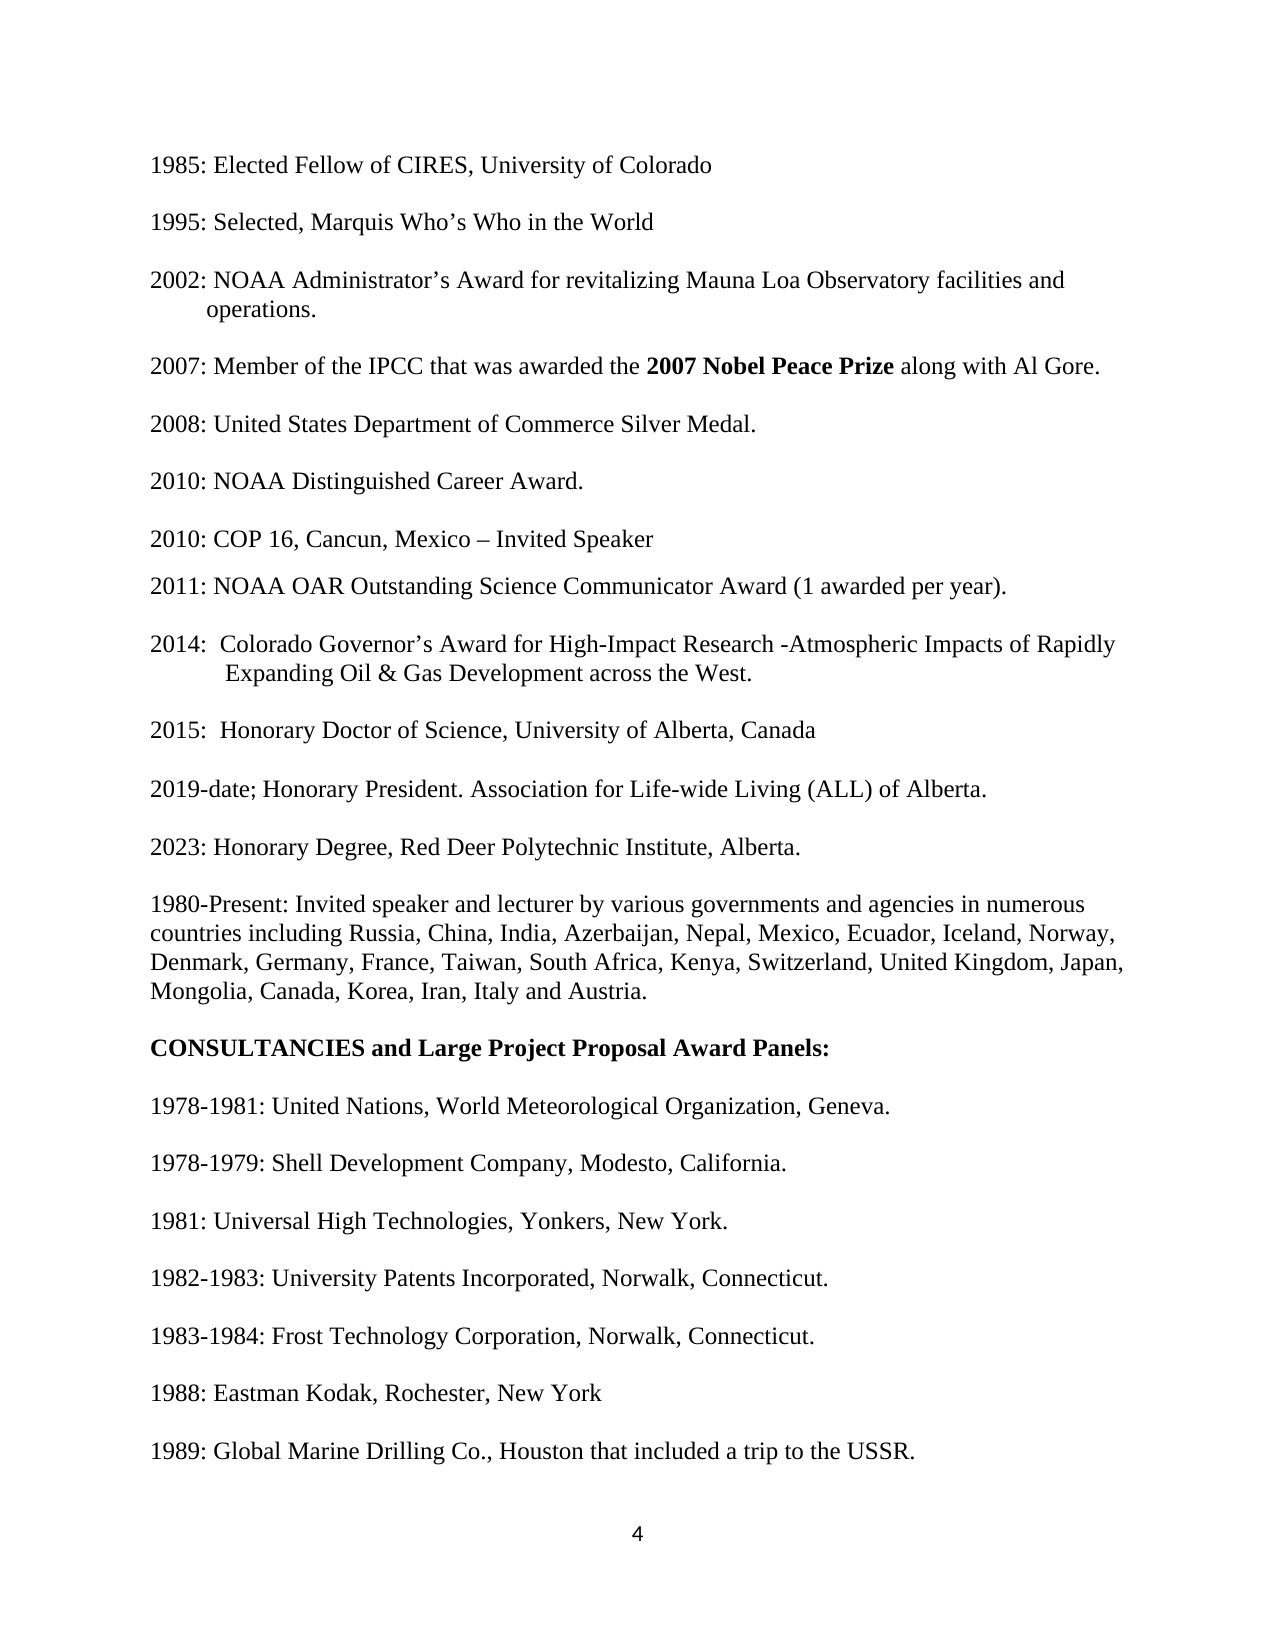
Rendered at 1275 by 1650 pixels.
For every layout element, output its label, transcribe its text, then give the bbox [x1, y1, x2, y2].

text 1978-1979: Shell Development Company, Modesto, California. [150, 1148, 1125, 1177]
text 1989: Global Marine Drilling Co., Houston that included a trip to the USSR. [150, 1436, 1125, 1464]
text 2002: NOAA Administrator’s Award for revitalizing Mauna Loa Observatory facilities and operations. [150, 265, 1125, 322]
text 2015: Honorary Doctor of Science, University of Alberta, Canada [150, 715, 1125, 744]
text 2008: United States Department of Commerce Silver Medal. [150, 409, 1125, 437]
text 2011: NOAA OAR Outstanding Science Communicator Award (1 awarded per year). [150, 571, 1125, 600]
text 2019-date; Honorary President. Association for Life-wide Living (ALL) of Alberta. [150, 773, 1125, 803]
text 2014: Colorado Governor’s Award for High-Impact Research -Atmospheric Impacts of Rapidly Expanding Oil & Gas Development across the West. [150, 629, 1125, 686]
text 1982-1983: University Patents Incorporated, Norwalk, Connecticut. [150, 1263, 1125, 1292]
text CONSULTANCIES and Large Project Proposal Award Panels: [150, 1033, 1125, 1062]
text 1978-1981: United Nations, World Meteorological Organization, Geneva. [150, 1091, 1125, 1119]
text 1983-1984: Frost Technology Corporation, Norwalk, Connecticut. [150, 1321, 1125, 1349]
text 1981: Universal High Technologies, Yonkers, New York. [150, 1206, 1125, 1234]
text 2023: Honorary Degree, Red Deer Polytechnic Institute, Alberta. [150, 832, 1125, 861]
text 1988: Eastman Kodak, Rochester, New York [150, 1378, 1125, 1407]
text 2007: Member of the IPCC that was awarded the 2007 Nobel Peace Prize along with Al Gore. [150, 351, 1125, 380]
text 2010: COP 16, Cancun, Mexico – Invited Speaker [150, 524, 1125, 552]
text 2010: NOAA Distinguished Career Award. [150, 466, 1125, 495]
text 1985: Elected Fellow of CIRES, University of Colorado [150, 150, 1125, 179]
text 1995: Selected, Marquis Who’s Who in the World [150, 207, 1125, 236]
text 1980-Present: Invited speaker and lecturer by various governments and agencies in numerous countries including Russia, China, India, Azerbaijan, Nepal, Mexico, Ecuador, Iceland, Norway, Denmark, Germany, France, Taiwan, South Africa, Kenya, Switzerland, United Kingdom, Japan, Mongolia, Canada, Korea, Iran, Italy and Austria. [150, 889, 1125, 1004]
